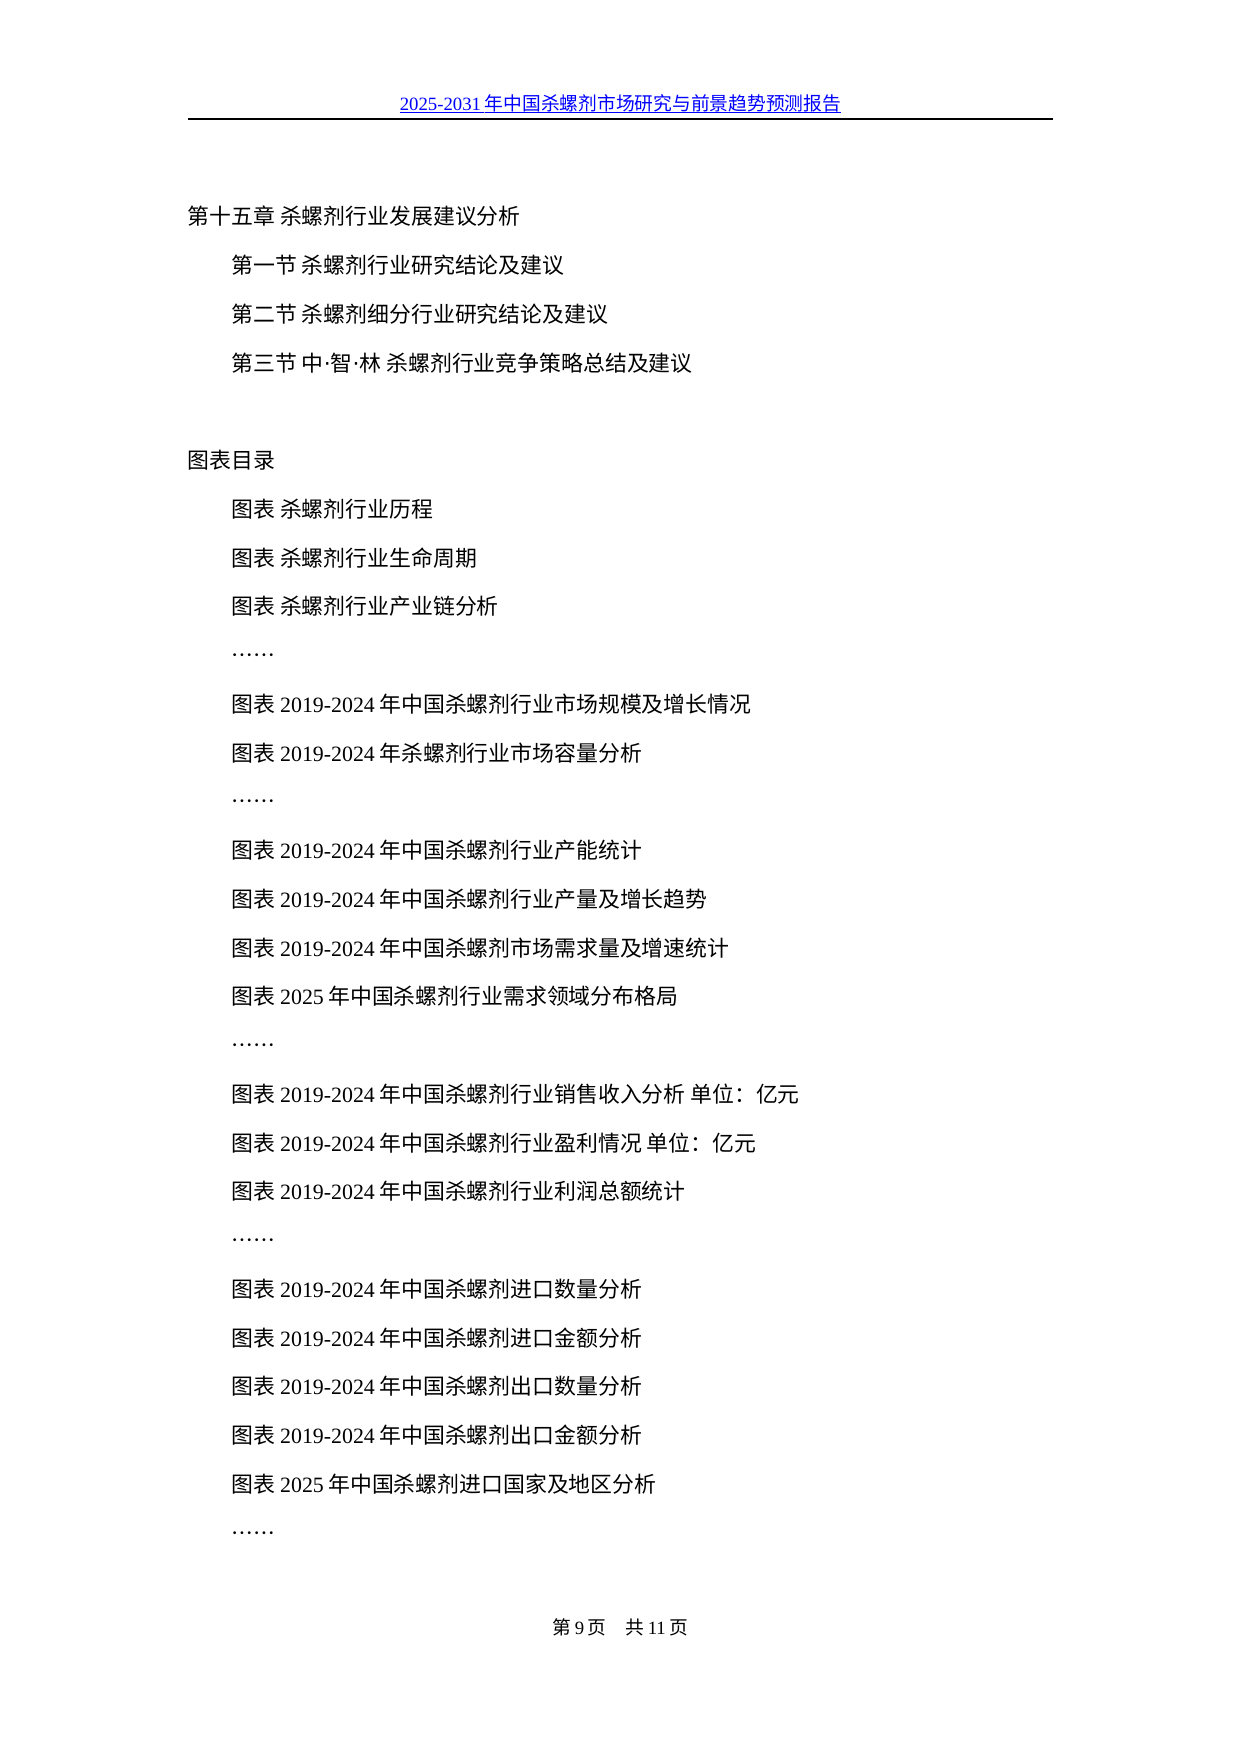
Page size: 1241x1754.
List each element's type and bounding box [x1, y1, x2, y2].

text [187, 150, 1053, 1548]
